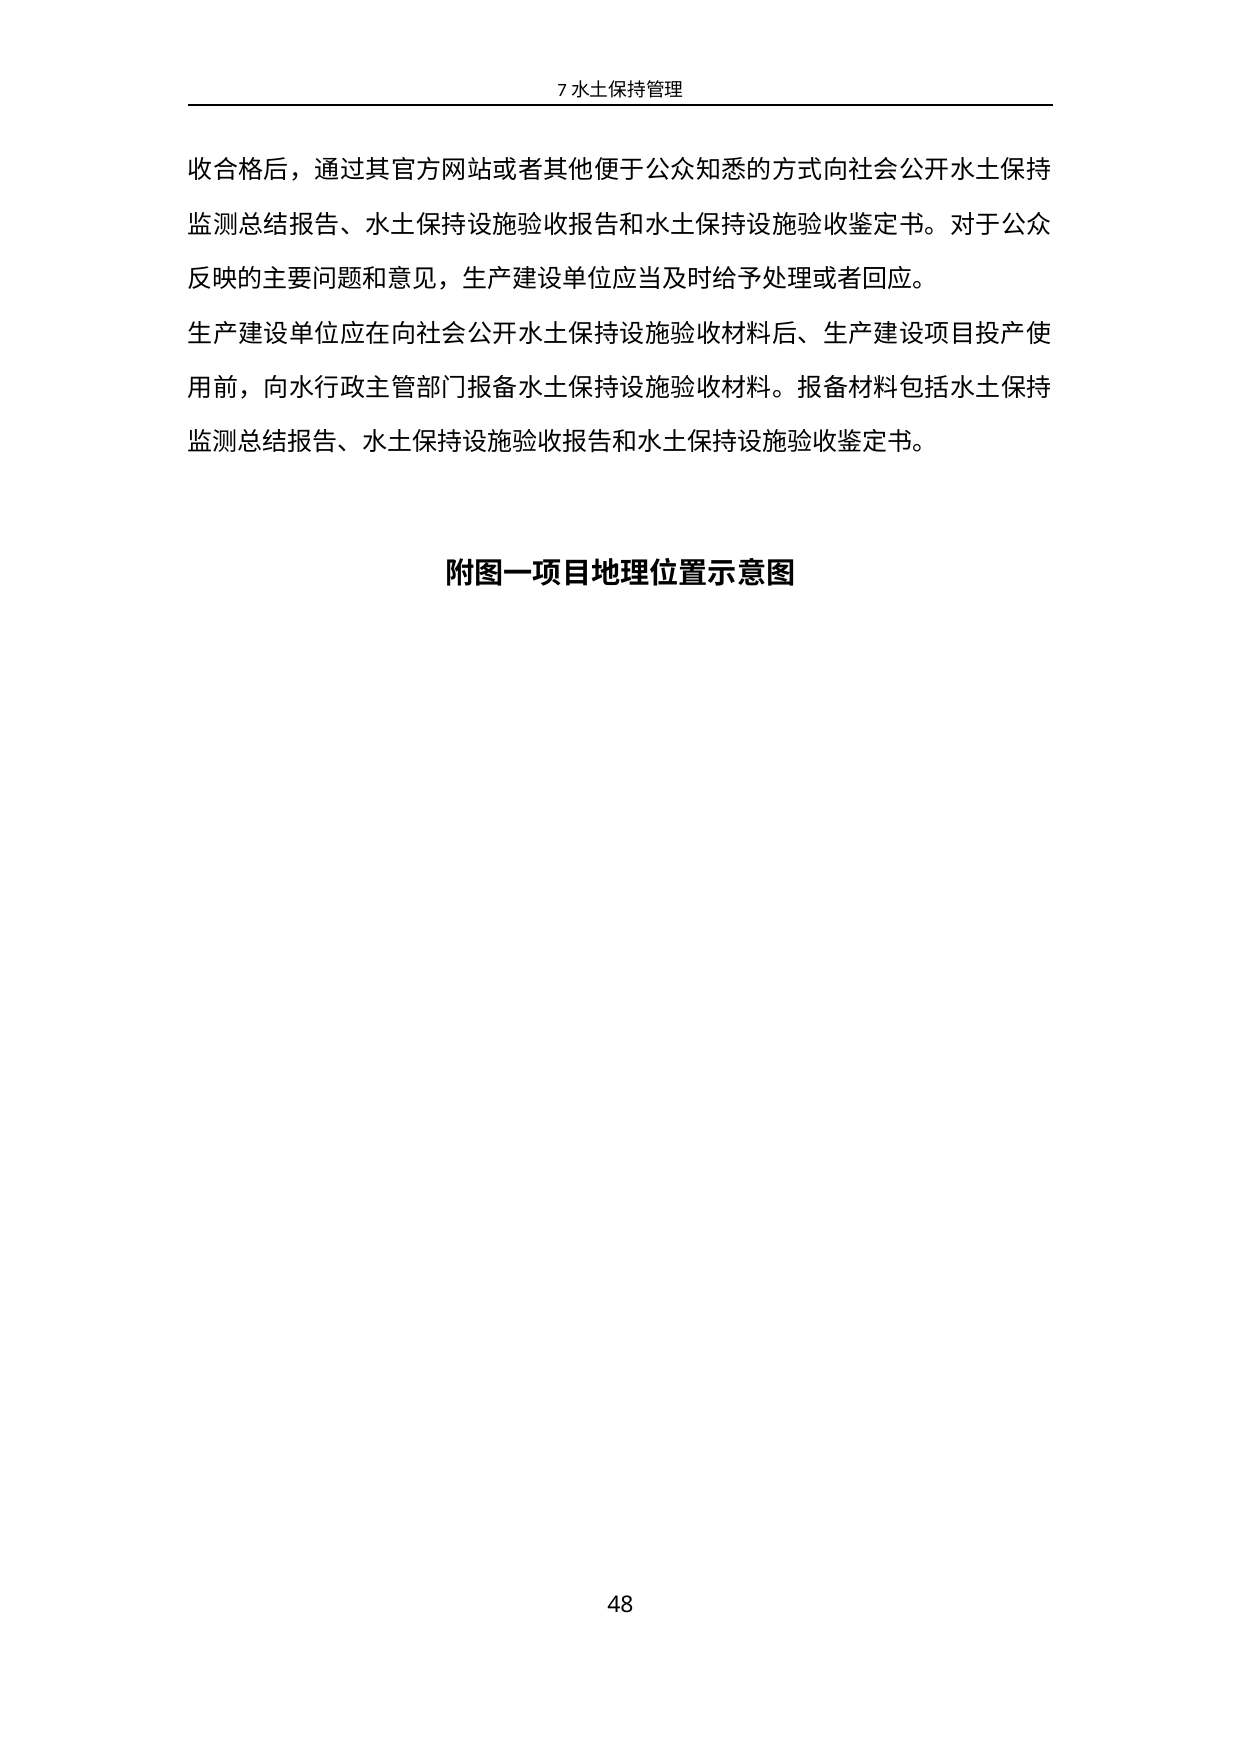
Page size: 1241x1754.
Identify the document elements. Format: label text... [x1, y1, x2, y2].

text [187, 150, 1053, 295]
text 生产建设单位应在向社会公开水土保持设施验收材料后、生产建设项目投产使用前，向水行政主管部门报备水土保持设施验收材料。报备材料包括水土保持监测总结报告、水土保持设施验收报告和水土保持设施验收鉴定书。 [187, 313, 1053, 458]
text 附图一项目地理位置示意图 [187, 549, 1053, 592]
